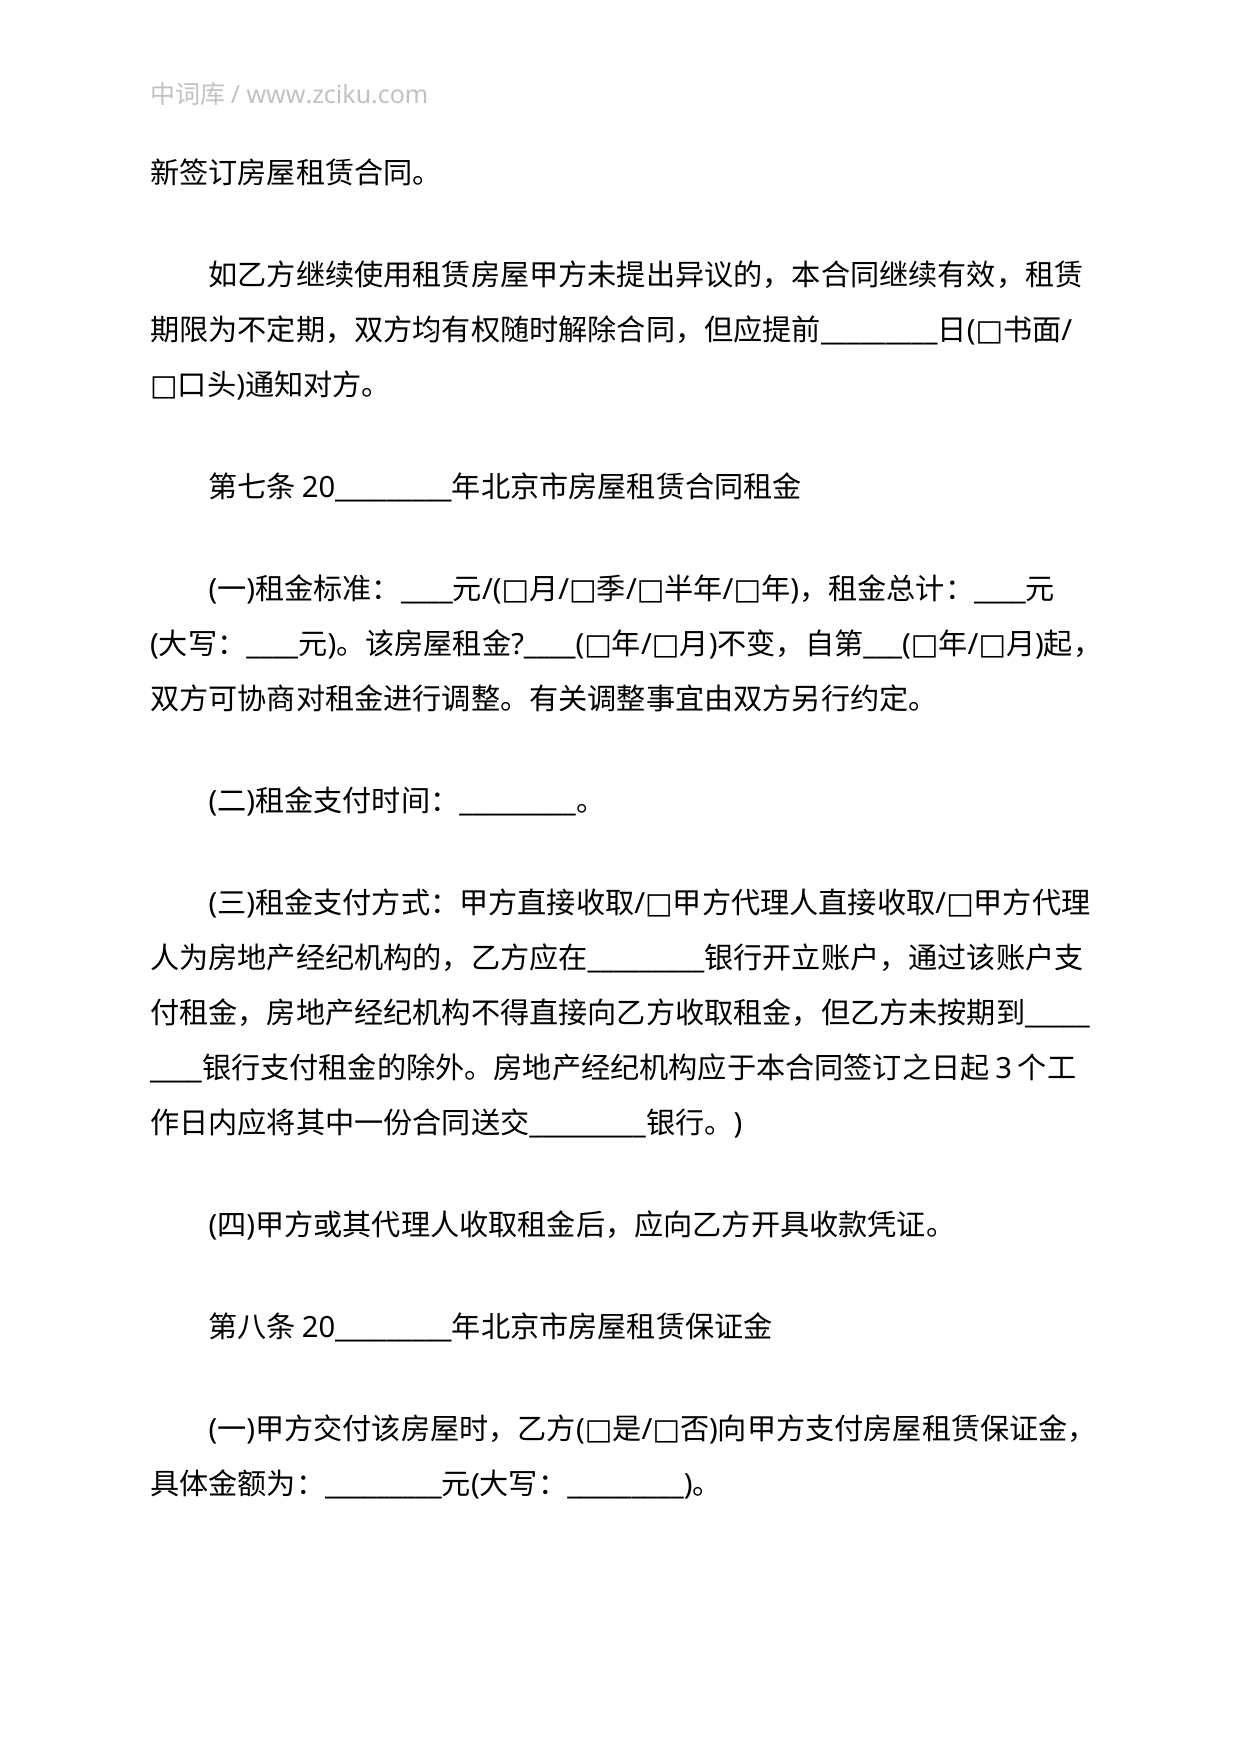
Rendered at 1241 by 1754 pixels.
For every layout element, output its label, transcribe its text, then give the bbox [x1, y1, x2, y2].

text (二)租金支付时间：_________。 [150, 777, 1090, 820]
text (一)甲方交付该房屋时，乙方(□是/□否)向甲方支付房屋租赁保证金，具体金额为：_________元(大写：_________)。 [150, 1405, 1090, 1503]
text 第八条20_________年北京市房屋租赁保证金 [150, 1303, 1090, 1346]
text (四)甲方或其代理人收取租金后，应向乙方开具收款凭证。 [150, 1201, 1090, 1244]
text (一)租金标准：____元/(□月/□季/□半年/□年)，租金总计：____元(大写：____元)。该房屋租金?____(□年/□月)不变，自第___(□年/□月)起，双方可协商对租金进行调整。有关调整事宜由双方另行约定。 [150, 566, 1090, 718]
text 第七条20_________年北京市房屋租赁合同租金 [150, 464, 1090, 506]
text 如乙方继续使用租赁房屋甲方未提出异议的，本合同继续有效，租赁期限为不定期，双方均有权随时解除合同，但应提前_________日(□书面/□口头)通知对方。 [150, 252, 1090, 404]
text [150, 150, 1090, 192]
text (三)租金支付方式：甲方直接收取/□甲方代理人直接收取/□甲方代理人为房地产经纪机构的，乙方应在_________银行开立账户，通过该账户支付租金，房地产经纪机构不得直接向乙方收取租金，但乙方未按期到_________银行支付租金的除外。房地产经纪机构应于本合同签订之日起3个工作日内应将其中一份合同送交_________银行。) [150, 879, 1090, 1142]
